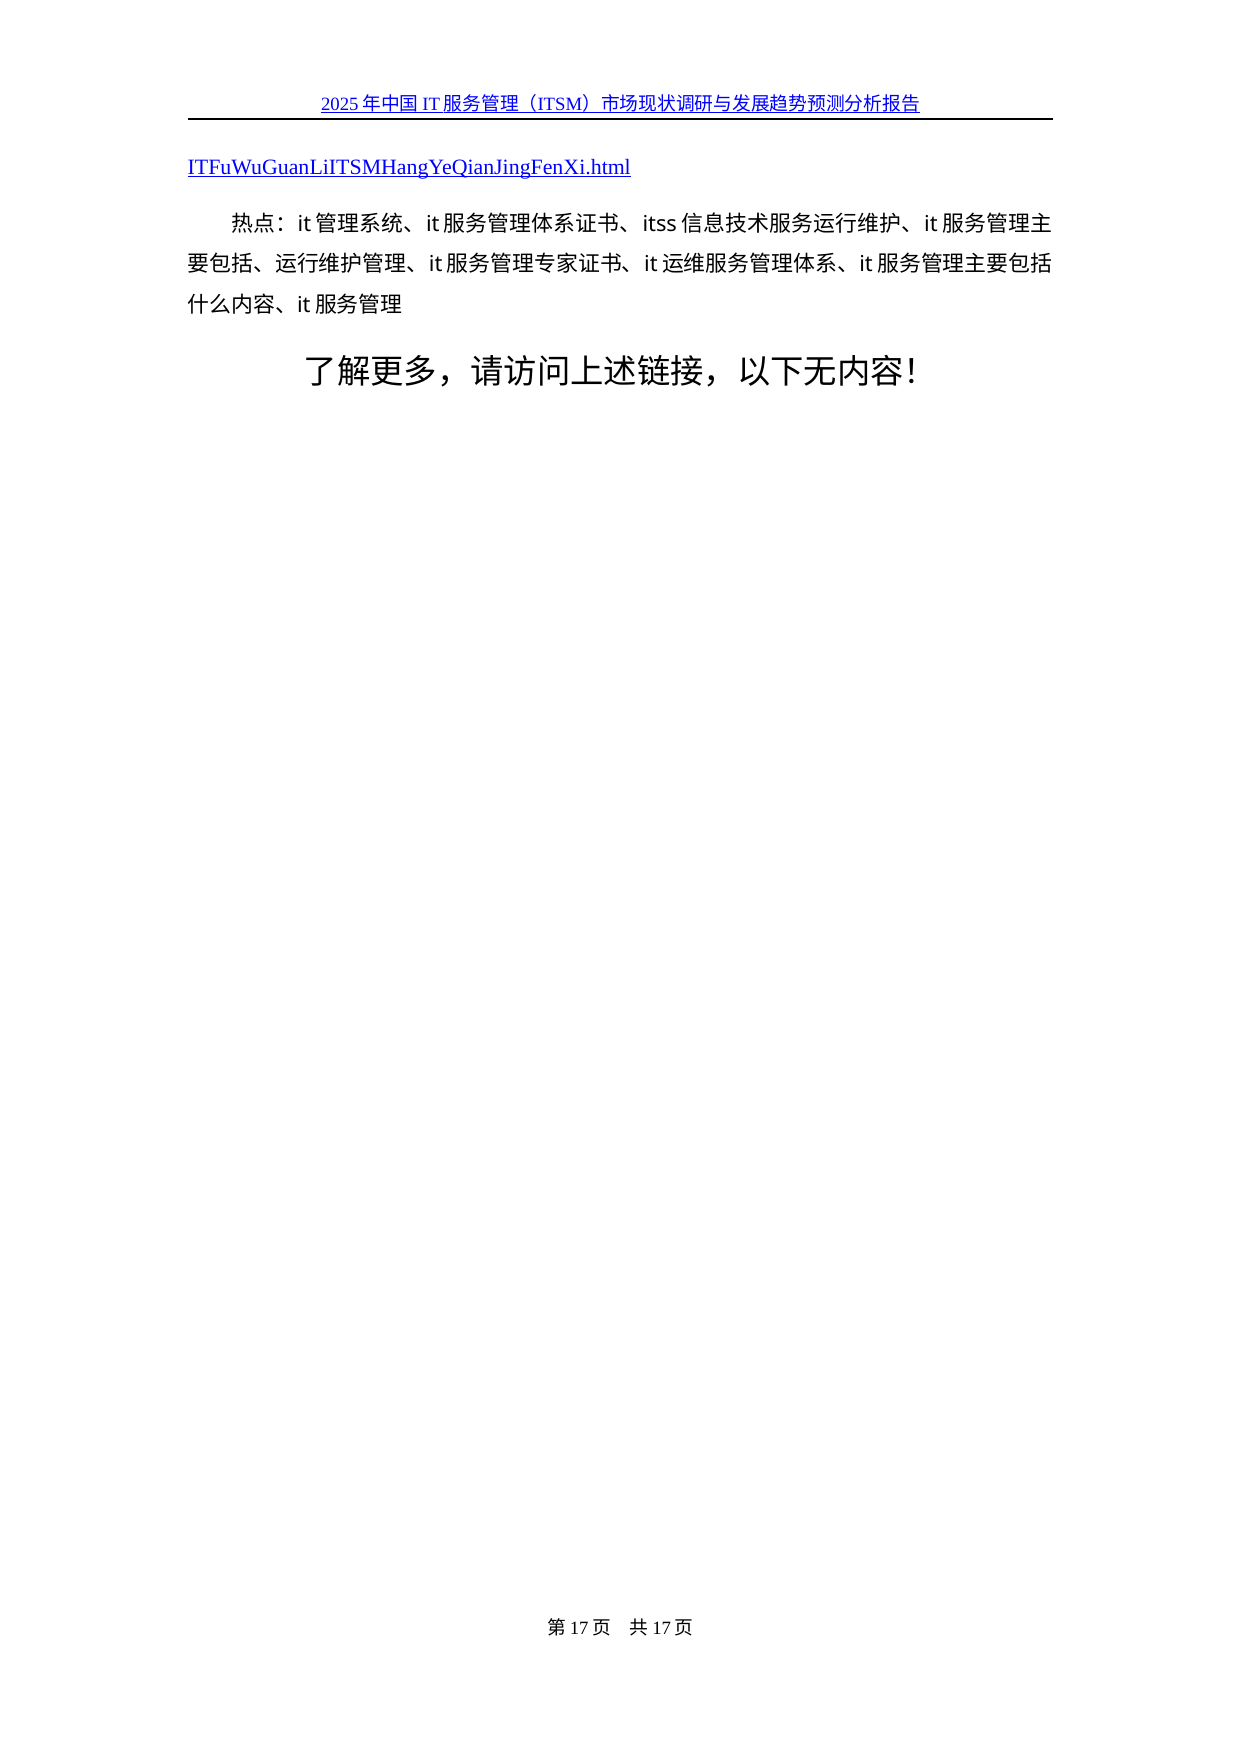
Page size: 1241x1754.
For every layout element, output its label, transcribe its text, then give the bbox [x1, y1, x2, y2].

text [187, 150, 1053, 183]
text 热点：it管理系统、it服务管理体系证书、itss信息技术服务运行维护、it服务管理主要包括、运行维护管理、it服务管理专家证书、it运维服务管理体系、it服务管理主要包括什么内容、it服务管理 [187, 205, 1053, 319]
title 了解更多，请访问上述链接，以下无内容！ [187, 337, 1053, 402]
